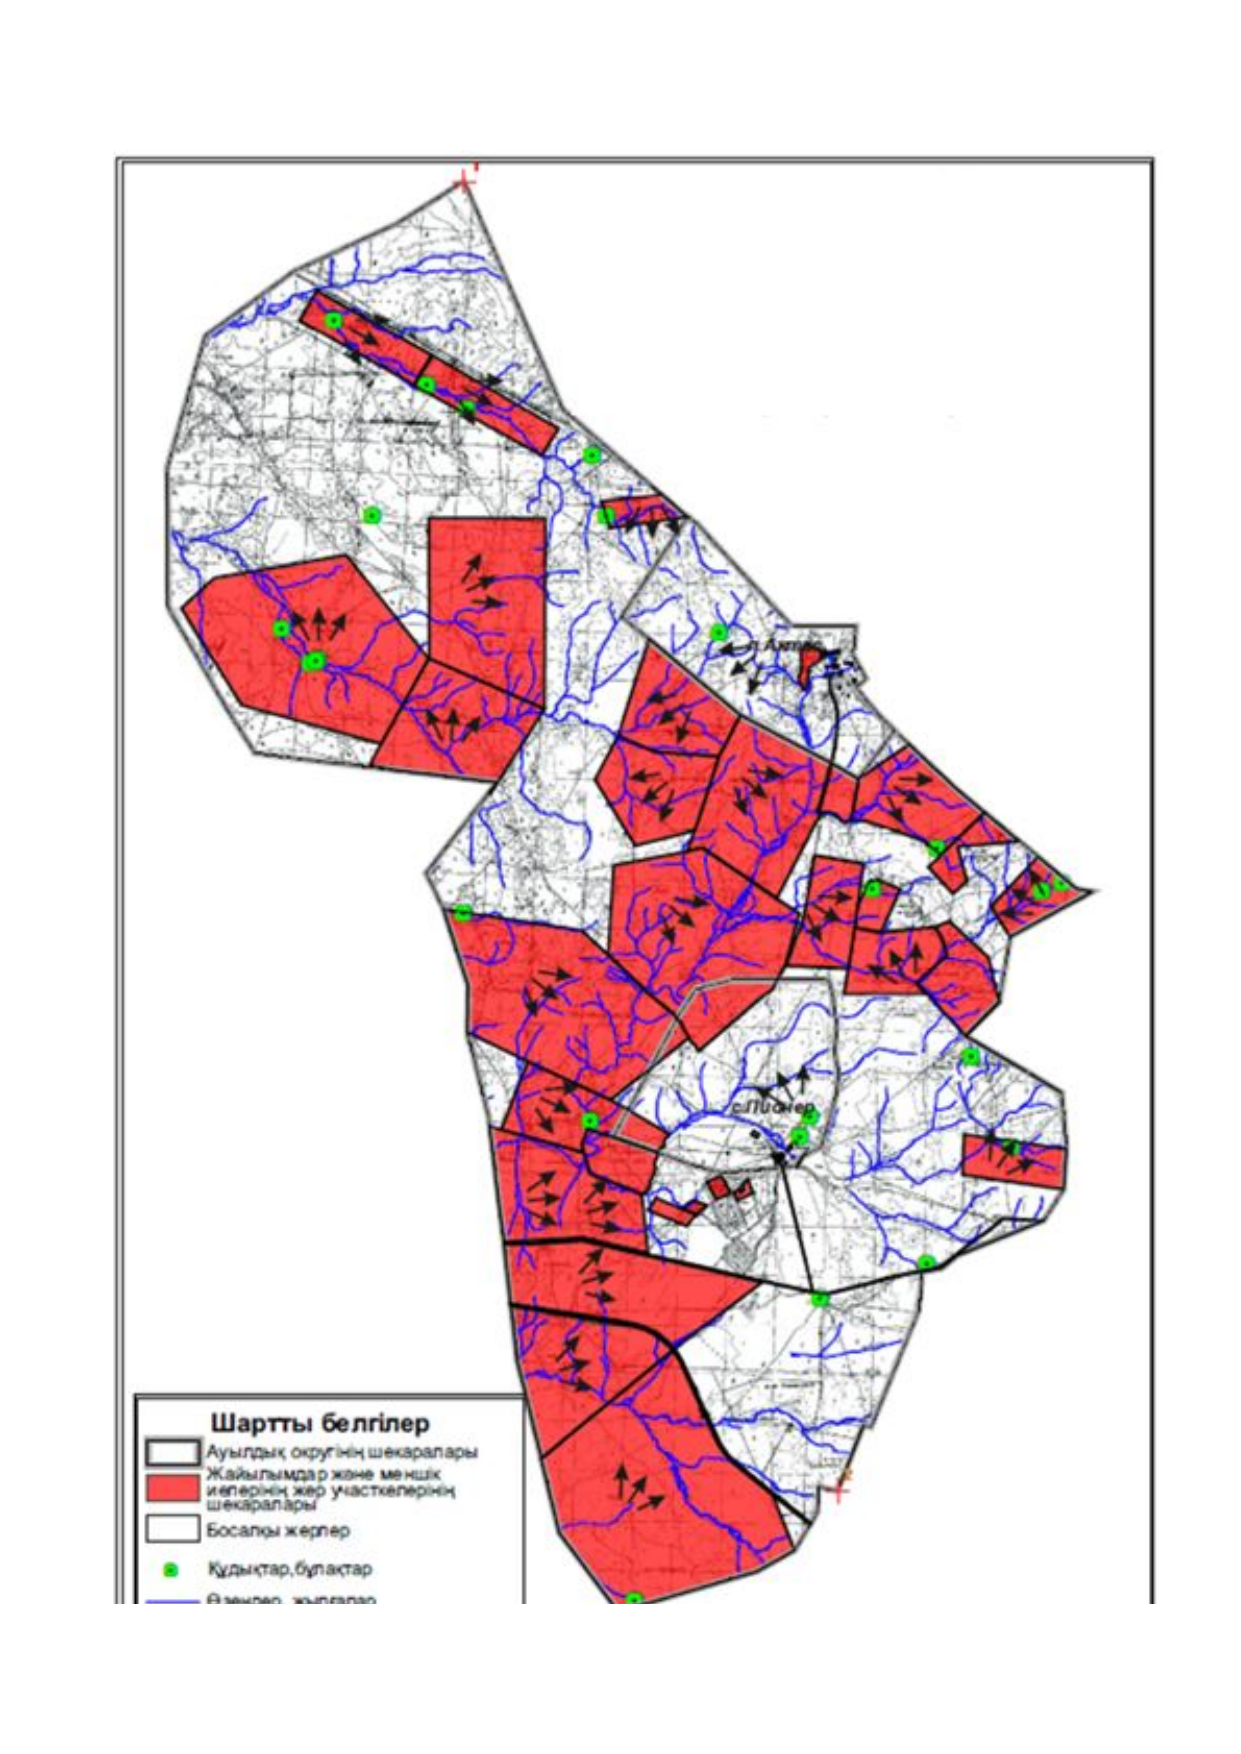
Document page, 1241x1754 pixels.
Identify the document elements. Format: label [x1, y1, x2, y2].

picture [112, 150, 1173, 1604]
